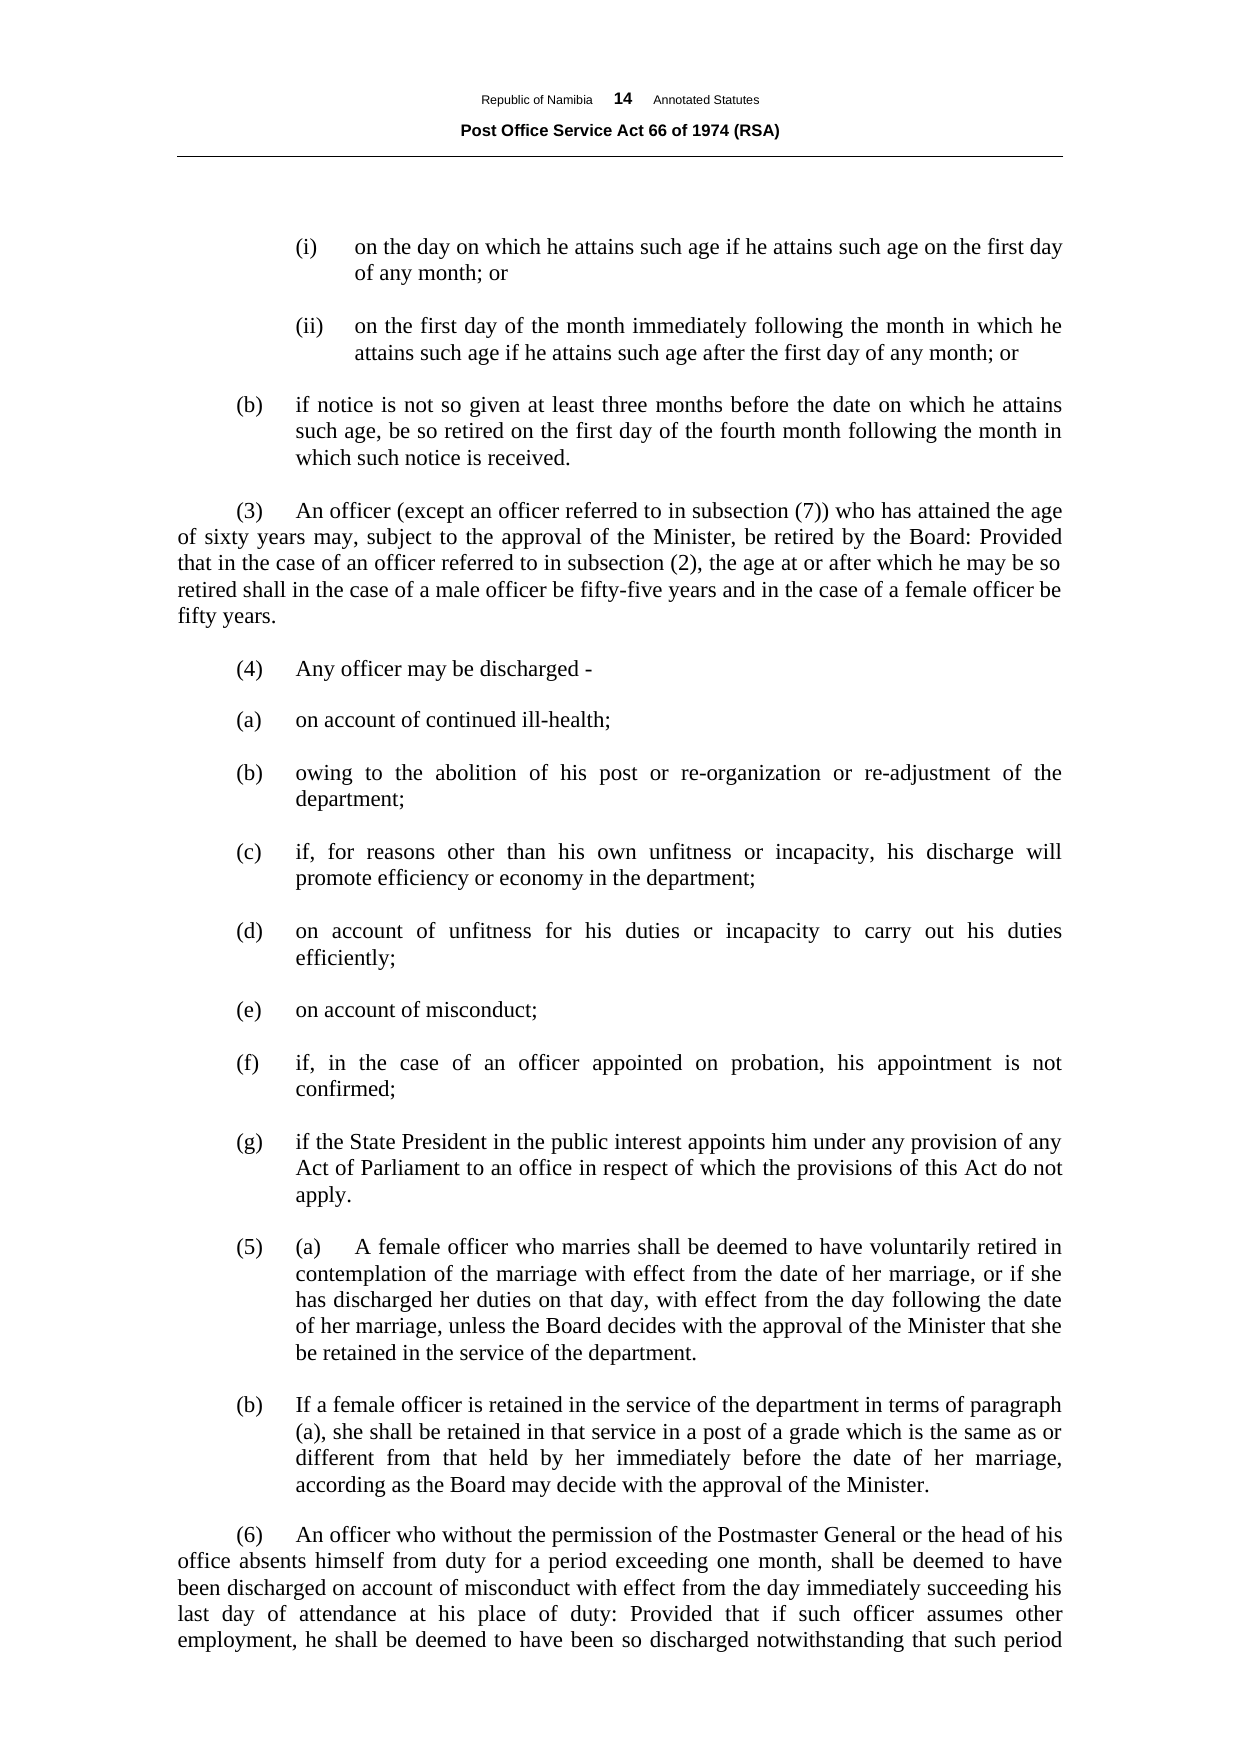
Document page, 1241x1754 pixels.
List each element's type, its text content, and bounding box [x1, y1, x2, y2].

text (b) if notice is not so given at least three months before the date on which he attains such age, be so retired on the first day of the fourth month following the month in which such notice is received. [236, 391, 1064, 470]
text (4) Any officer may be discharged - [177, 655, 1064, 681]
text (b) If a female officer is retained in the service of the department in terms of paragraph (a), she shall be retained in that service in a post of a grade which is the same as or different from that held by her immediately before the date of her marriage, according as the Board may decide with the approval of the Minister. [236, 1392, 1064, 1497]
text (g) if the State President in the public interest appoints him under any provision of any Act of Parliament to an office in respect of which the provisions of this Act do not apply. [236, 1128, 1064, 1207]
text (e) on account of misconduct; [236, 996, 1064, 1023]
text (i) on the day on which he attains such age if he attains such age on the first day of any month; or [295, 233, 1064, 286]
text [177, 1521, 1064, 1653]
text (b) owing to the abolition of his post or re-organization or re-adjustment of the department; [236, 759, 1064, 812]
text (a) on account of continued ill-health; [236, 706, 1064, 733]
text (5) (a) A female officer who marries shall be deemed to have voluntarily retired in contemplation of the marriage with effect from the date of her marriage, or if she has discharged her duties on that day, with effect from the day following the date of her marriage, unless the Board decides with the approval of the Minister that she be retained in the service of the department. [236, 1233, 1064, 1365]
text (3) An officer (except an officer referred to in subsection (7)) who has attained the age of sixty years may, subject to the approval of the Minister, be retired by the Board: Provided that in the case of an officer referred to in subsection (2), the age at or after which he may be so retired shall in the case of a male officer be fifty-five years and in the case of a female officer be fifty years. [177, 497, 1064, 628]
text (c) if, for reasons other than his own unfitness or incapacity, his discharge will promote efficiency or economy in the department; [236, 838, 1064, 891]
text (d) on account of unfitness for his duties or incapacity to carry out his duties efficiently; [236, 917, 1064, 970]
text (ii) on the first day of the month immediately following the month in which he attains such age if he attains such age after the first day of any month; or [295, 312, 1064, 365]
text (f) if, in the case of an officer appointed on probation, his appointment is not confirmed; [236, 1049, 1064, 1102]
